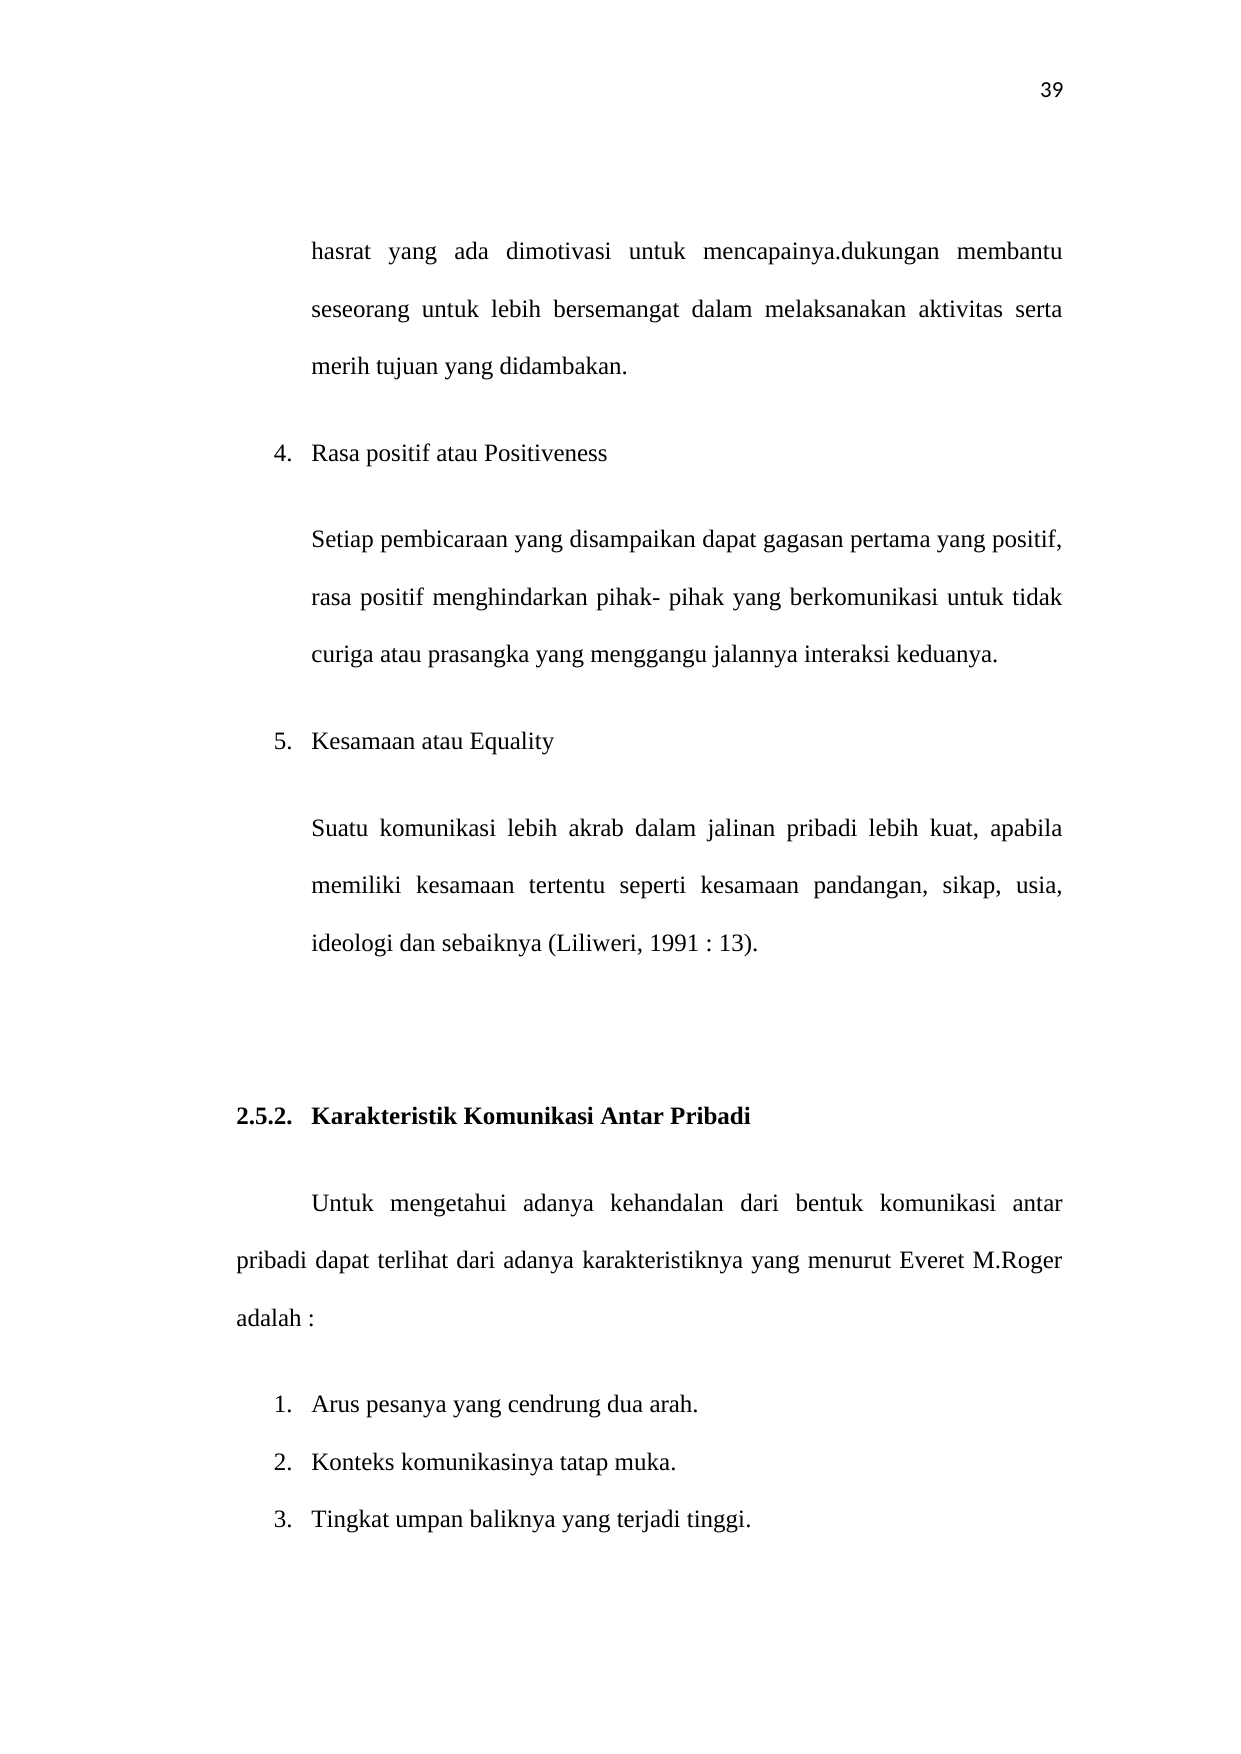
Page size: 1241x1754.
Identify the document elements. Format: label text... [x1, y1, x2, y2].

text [311, 236, 1063, 380]
list Rasa positif atau Positiveness [274, 438, 1063, 467]
text Suatu komunikasi lebih akrab dalam jalinan pribadi lebih kuat, apabila memiliki kesamaan tertentu seperti kesamaan pandangan, sikap, usia, ideologi dan sebaiknya (Liliweri, 1991 : 13). [311, 813, 1063, 957]
list Karakteristik Komunikasi Antar Pribadi [236, 1101, 1063, 1130]
list Tingkat umpan baliknya yang terjadi tinggi. [274, 1504, 1063, 1533]
text Setiap pembicaraan yang disampaikan dapat gagasan pertama yang positif, rasa positif menghindarkan pihak- pihak yang berkomunikasi untuk tidak curiga atau prasangka yang menggangu jalannya interaksi keduanya. [311, 524, 1063, 668]
list Arus pesanya yang cendrung dua arah. [274, 1389, 1063, 1418]
list Kesamaan atau Equality [274, 726, 1063, 755]
text Untuk mengetahui adanya kehandalan dari bentuk komunikasi antar pribadi dapat terlihat dari adanya karakteristiknya yang menurut Everet M.Roger adalah : [236, 1188, 1063, 1332]
list Konteks komunikasinya tatap muka. [274, 1447, 1063, 1476]
